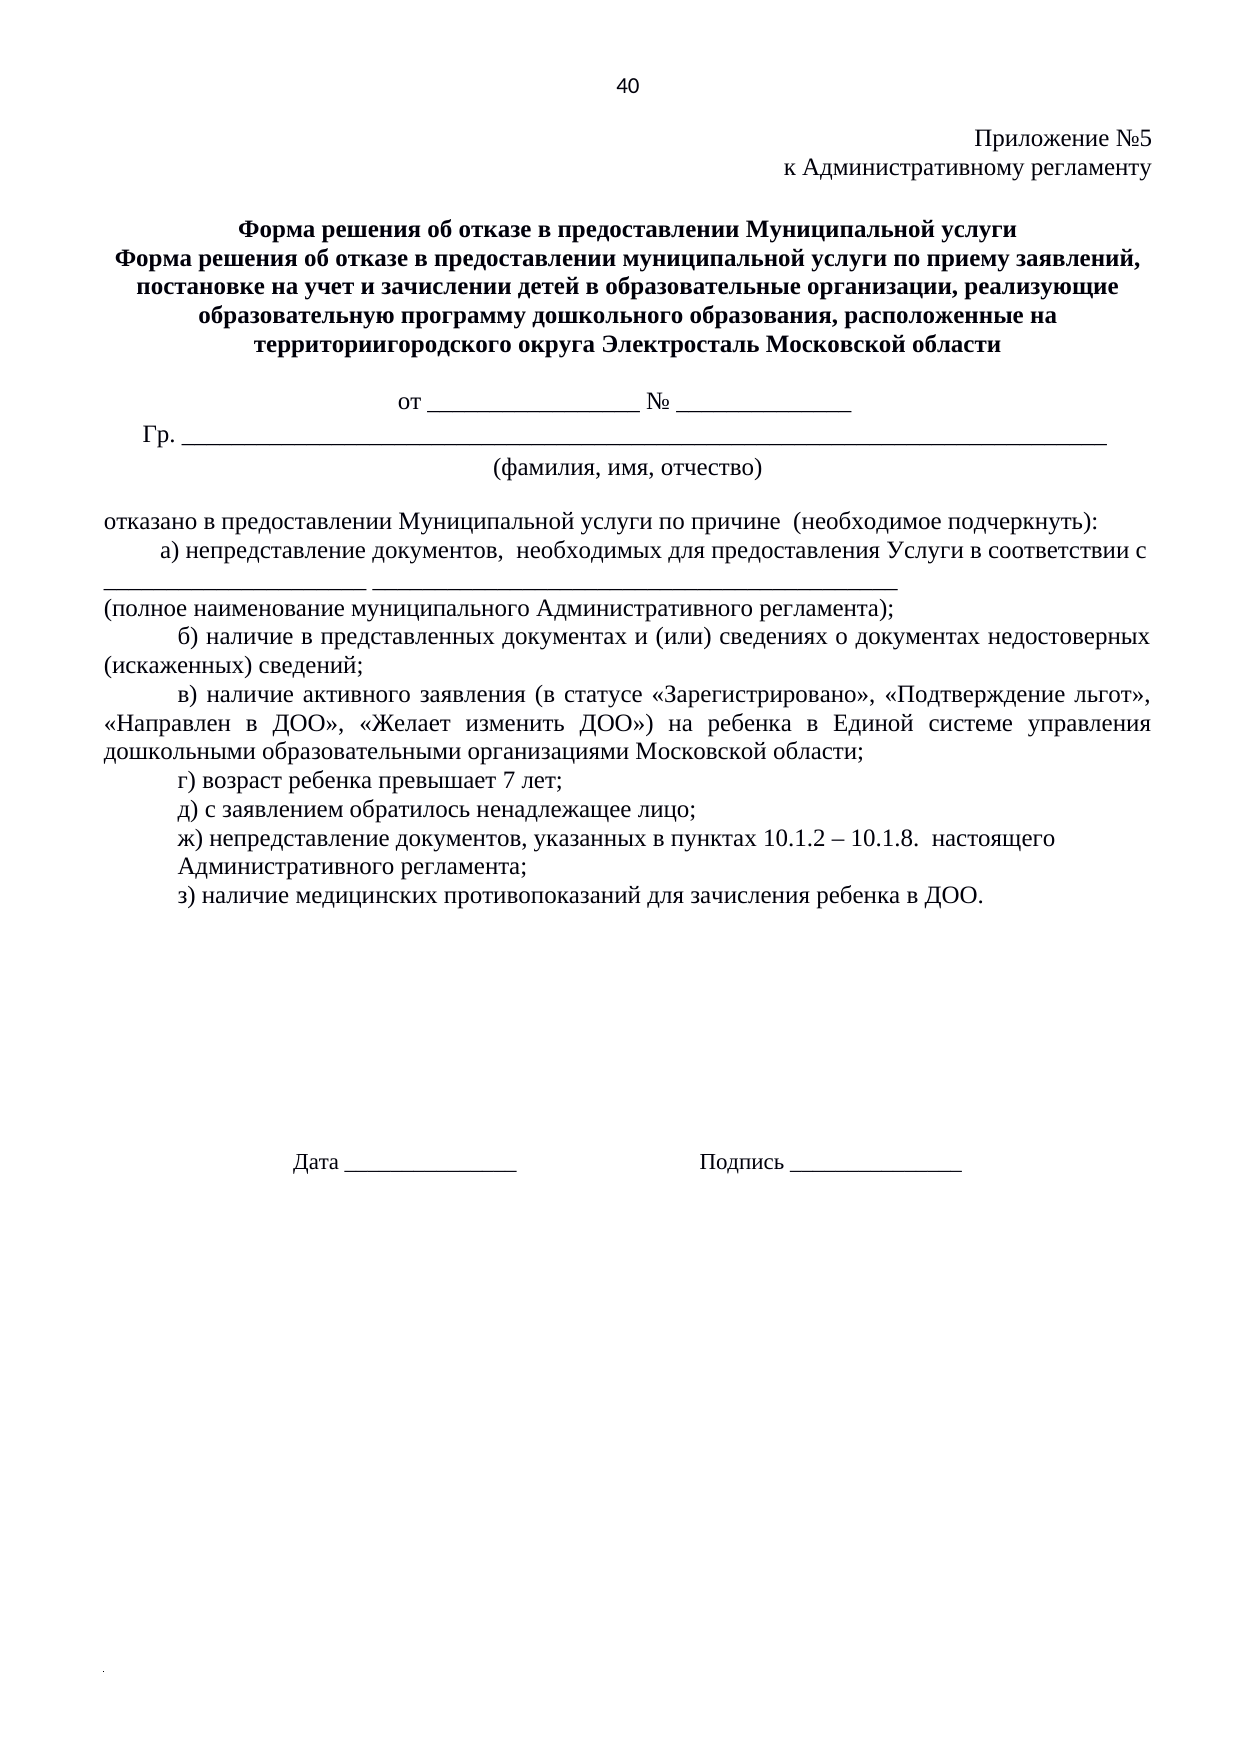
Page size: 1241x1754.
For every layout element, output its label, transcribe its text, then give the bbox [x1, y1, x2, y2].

text д) с заявлением обратилось ненадлежащее лицо; [103, 794, 1152, 823]
text отказано в предоставлении Муниципальной услуги по причине (необходимое подчеркнуть): а) непредставление документов, необходимых для предоставления Услуги в соответствии с _____________________ __________________________________________ [103, 506, 1152, 593]
text (полное наименование муниципального Административного регламента); [103, 593, 1152, 621]
text з) наличие медицинских противопоказаний для зачисления ребенка в ДОО. [103, 880, 1152, 909]
text Форма решения об отказе в предоставлении Муниципальной услуги [103, 214, 1152, 243]
text б) наличие в представленных документах и (или) сведениях о документах недостоверных (искаженных) сведений; [103, 621, 1152, 679]
text ж) непредставление документов, указанных в пунктах 10.1.2 – 10.1.8. настоящего Административного регламента; [177, 823, 1152, 880]
text Приложение №5 к Административному регламенту [103, 123, 1152, 214]
text от _________________ № ______________ Гр. __________________________________________________________________________ (фамилия, имя, отчество) [103, 386, 1152, 481]
text Форма решения об отказе в предоставлении муниципальной услуги по приему заявлений, постановке на учет и зачислении детей в образовательные организации, реализующие образовательную программу дошкольного образования, расположенные на территориигородского округа Электросталь Московской области [103, 243, 1152, 358]
text Дата _______________ Подпись _______________ [103, 1148, 1152, 1175]
text в) наличие активного заявления (в статусе «Зарегистрировано», «Подтверждение льгот», «Направлен в ДОО», «Желает изменить ДОО») на ребенка в Единой системе управления дошкольными образовательными организациями Московской области; [103, 679, 1152, 765]
text г) возраст ребенка превышает 7 лет; [103, 765, 1152, 794]
